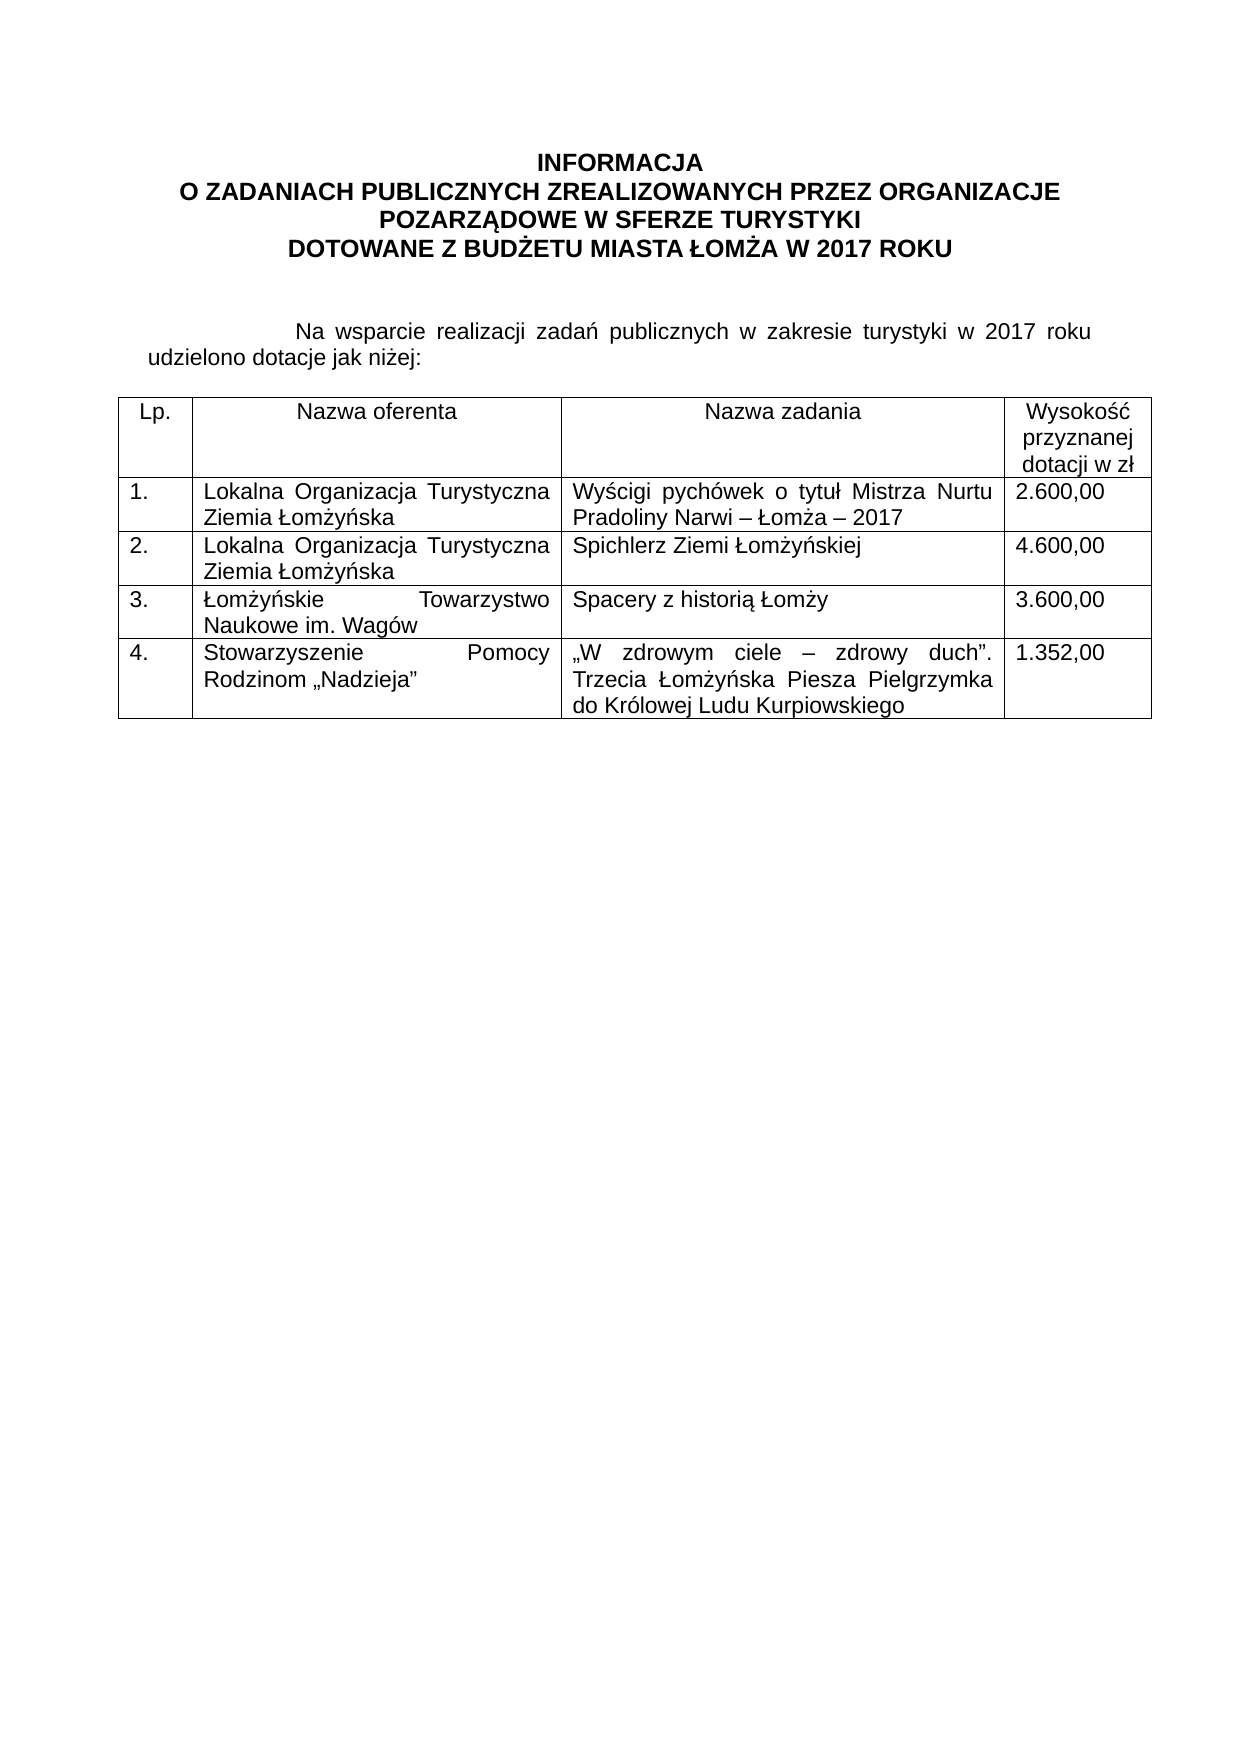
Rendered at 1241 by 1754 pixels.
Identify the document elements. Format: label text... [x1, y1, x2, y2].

table_cell [119, 532, 192, 584]
table_cell Lokalna Organizacja Turystyczna Ziemia Łomżyńska [193, 532, 561, 584]
table_header Nazwa oferenta [193, 398, 561, 477]
table_cell Łomżyńskie Towarzystwo Naukowe im. Wagów [193, 586, 561, 638]
table_header Wysokość przyznanej dotacji w zł [1005, 398, 1151, 477]
table_header Lp. [119, 398, 192, 477]
text Na wsparcie realizacji zadań publicznych w zakresie turystyki w 2017 roku udzielono dotacje jak niżej: [148, 318, 1092, 371]
table_cell [119, 639, 192, 718]
text INFORMACJA [148, 148, 1092, 176]
table_cell 3.600,00 [1005, 586, 1151, 638]
table_cell Spichlerz Ziemi Łomżyńskiej [562, 532, 1004, 584]
table_cell Wyścigi pychówek o tytuł Mistrza Nurtu Pradoliny Narwi – Łomża – 2017 [562, 478, 1004, 531]
table_cell Spacery z historią Łomży [562, 586, 1004, 638]
table_cell [119, 478, 192, 531]
table_cell 4.600,00 [1005, 532, 1151, 584]
table_cell [119, 586, 192, 638]
text O zadaniach publicznych zrealizowanych PRZEZ ORGANIZACJE POZARZĄDOWE w sferze Turystyki [148, 176, 1092, 234]
table_cell Lokalna Organizacja Turystyczna Ziemia Łomżyńska [193, 478, 561, 531]
table_header Nazwa zadania [562, 398, 1004, 477]
table_cell 2.600,00 [1005, 478, 1151, 531]
table_cell Stowarzyszenie Pomocy Rodzinom „Nadzieja” [193, 639, 561, 718]
table_cell „W zdrowym ciele – zdrowy duch”. Trzecia Łomżyńska Piesza Pielgrzymka do Królowej Ludu Kurpiowskiego [562, 639, 1004, 718]
table_cell 1.352,00 [1005, 639, 1151, 718]
text dotowane z budżetu miasta ŁomżA w 2017 roku [148, 234, 1092, 263]
